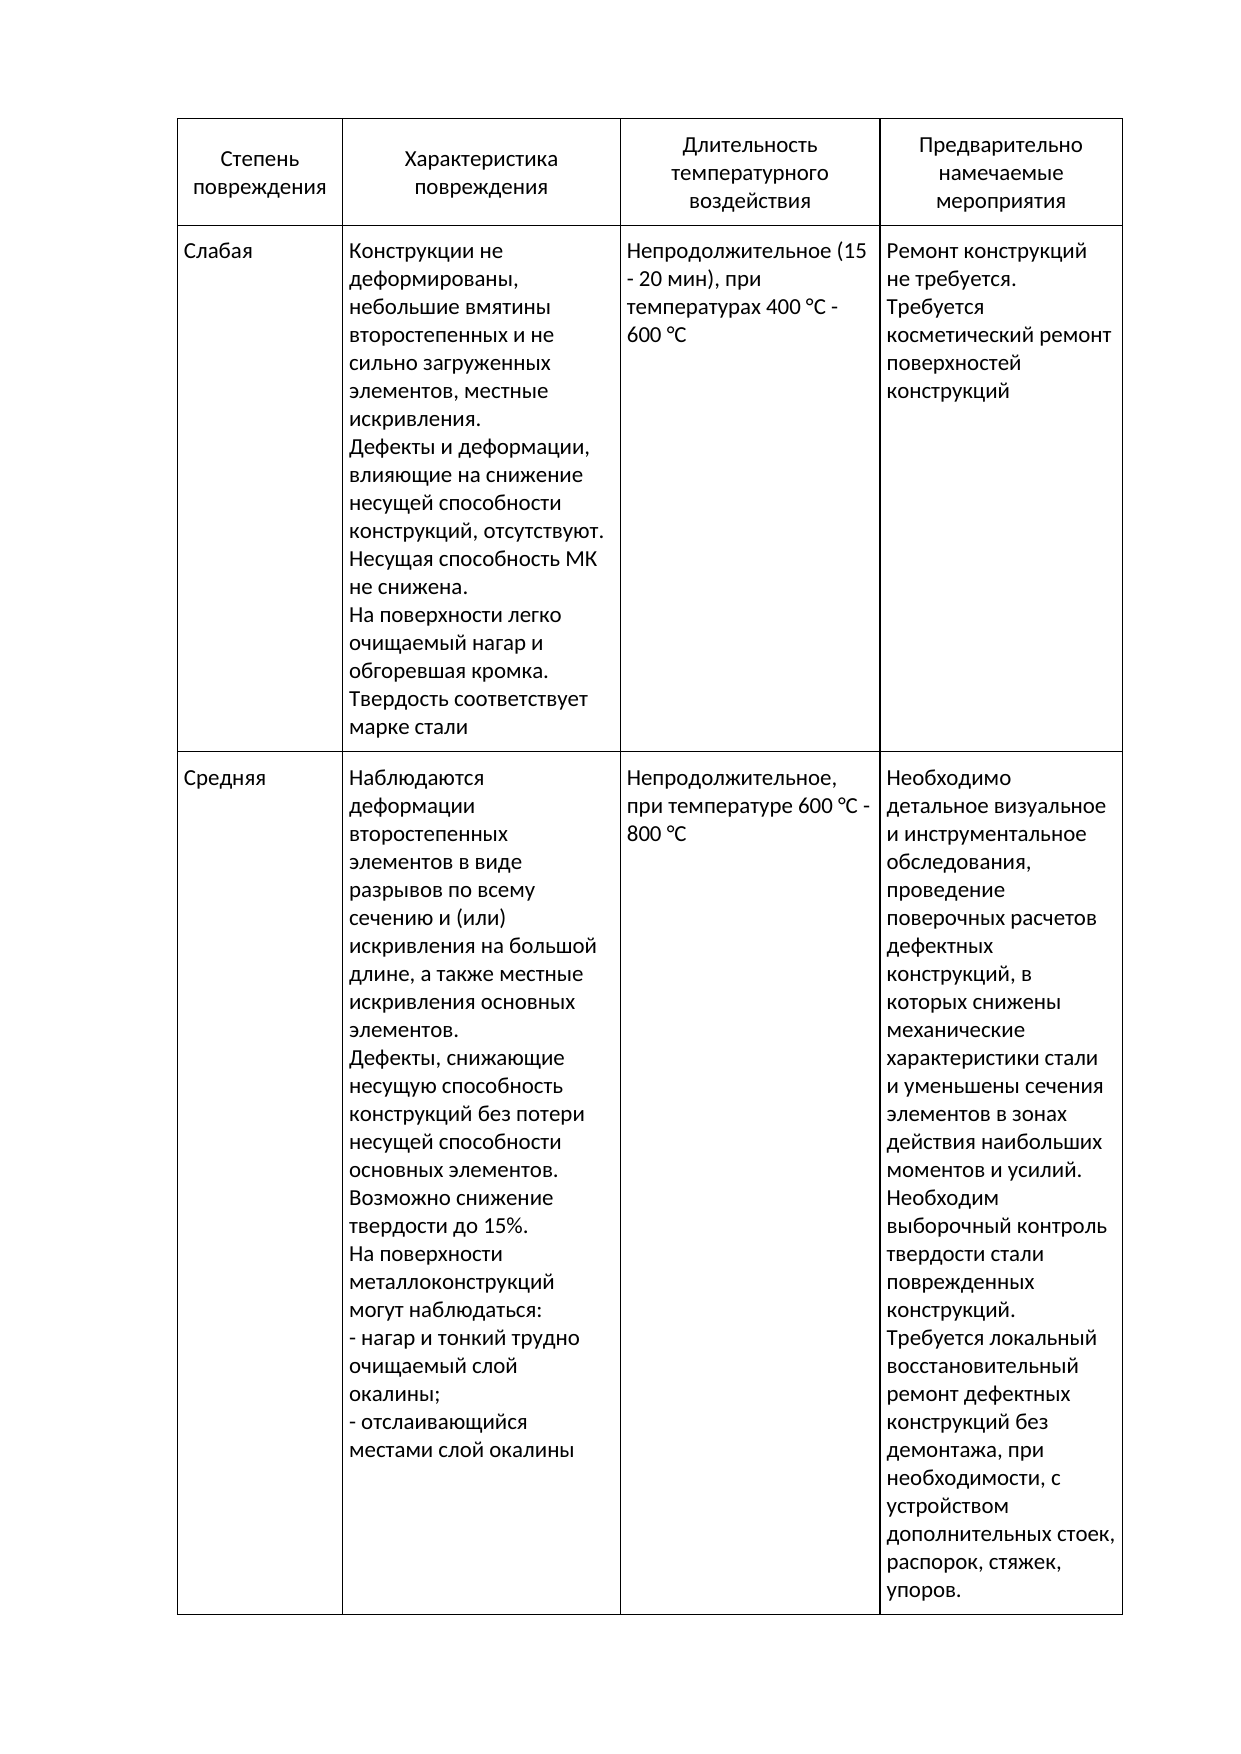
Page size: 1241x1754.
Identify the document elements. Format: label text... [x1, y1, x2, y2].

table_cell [881, 752, 1122, 1614]
table_cell Средняя [178, 752, 342, 1614]
table_cell Слабая [178, 226, 342, 751]
table_header Степень повреждения [178, 119, 342, 224]
table_cell Ремонт конструкций не требуется. Требуется косметический ремонт поверхностей конструкций [881, 226, 1122, 751]
table_header Характеристика повреждения [343, 119, 620, 224]
table_header Длительность температурного воздействия [621, 119, 879, 224]
table_cell Непродолжительное (15 - 20 мин), при температурах 400 °C - 600 °C [621, 226, 879, 751]
table_header Предварительно намечаемые мероприятия [881, 119, 1122, 224]
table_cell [343, 752, 620, 1614]
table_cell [621, 752, 879, 1614]
table_cell Конструкции не деформированы, небольшие вмятины второстепенных и не сильно загруженных элементов, местные искривления. Дефекты и деформации, влияющие на снижение несущей способности конструкций, отсутствуют. Несущая способность МК не снижена. На поверхности легко очищаемый нагар и обгоревшая кромка. Твердость соответствует марке стали [343, 226, 620, 751]
